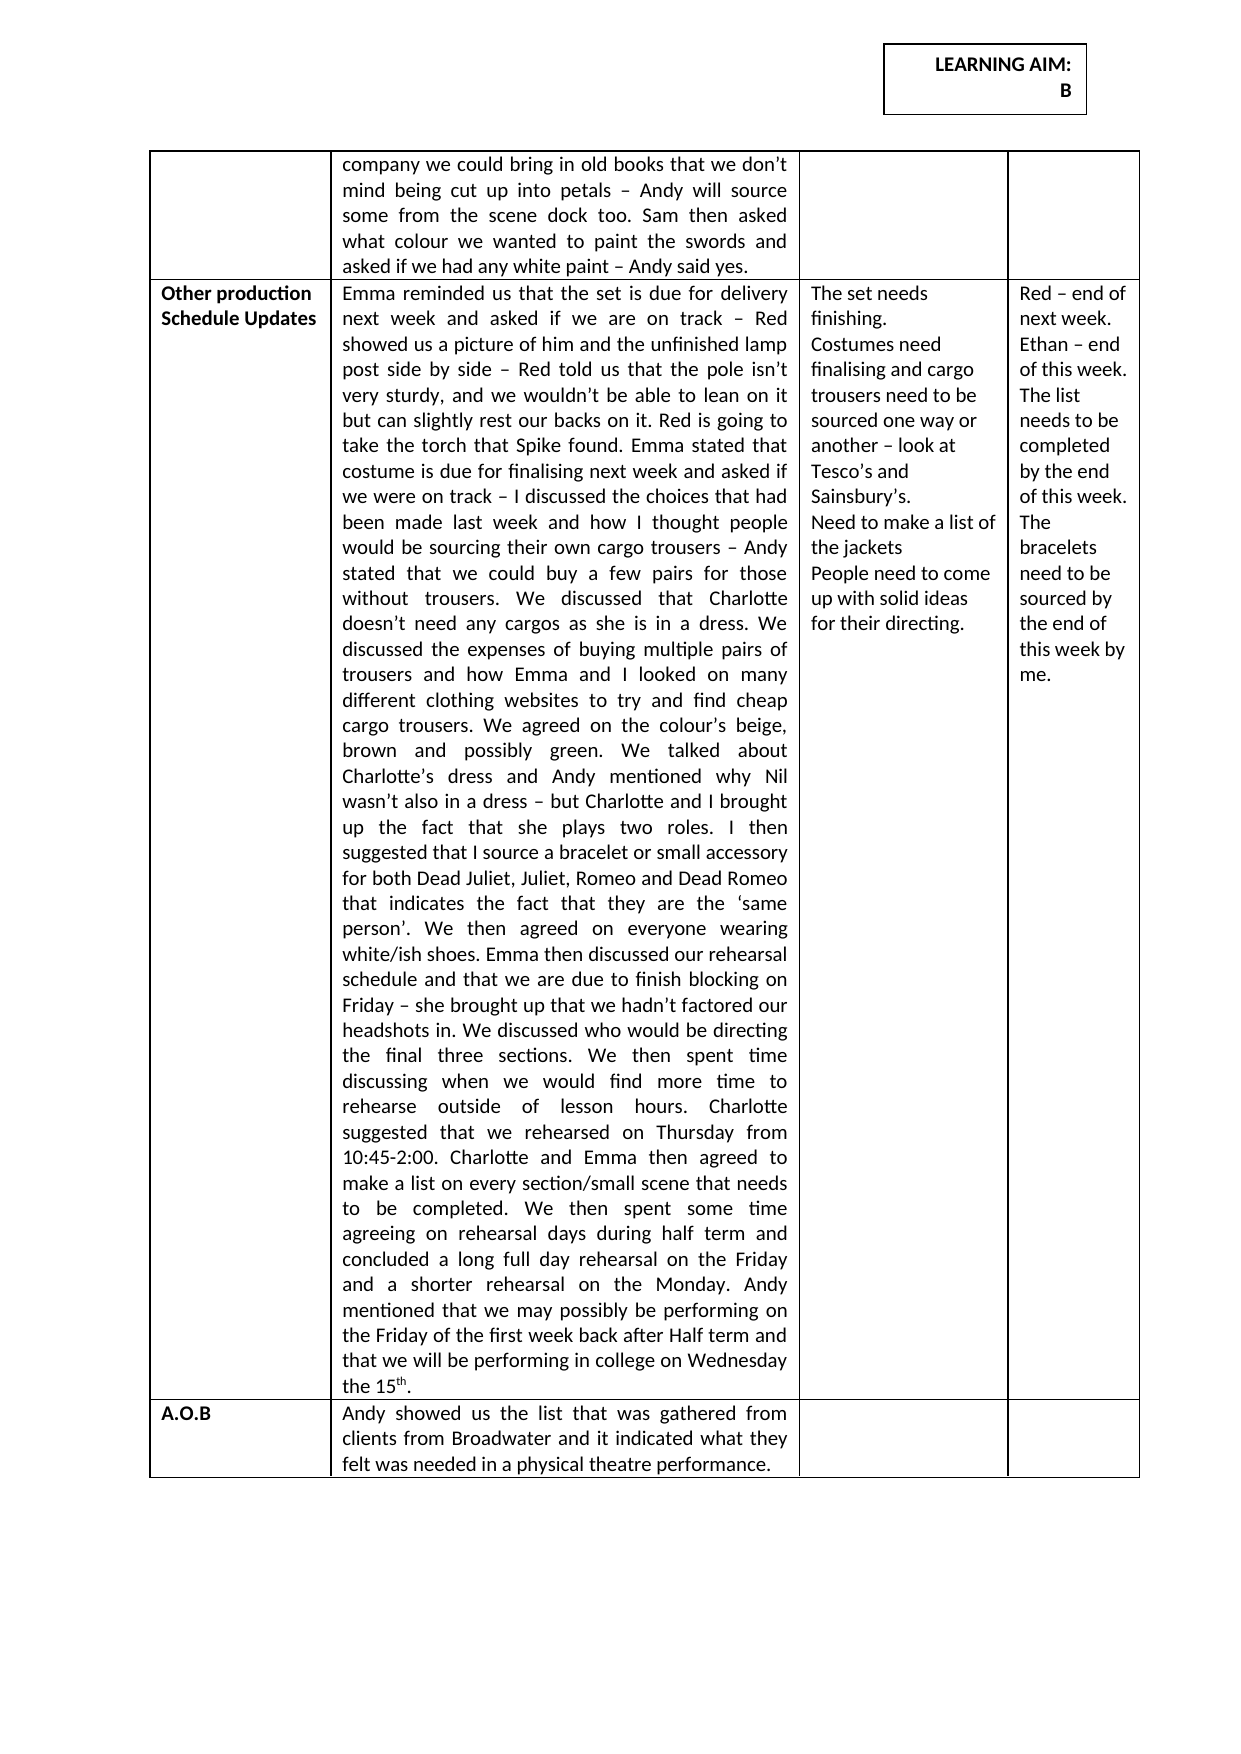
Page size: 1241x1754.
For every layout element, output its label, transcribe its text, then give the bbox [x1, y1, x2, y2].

table_cell Andy showed us the list that was gathered from clients from Broadwater and it indicated what they felt was needed in a physical theatre performance. [332, 1400, 799, 1476]
table_cell [1009, 1400, 1139, 1476]
table_cell Emma reminded us that the set is due for delivery next week and asked if we are on track – Red showed us a picture of him and the unfinished lamp post side by side – Red told us that the pole isn’t very sturdy, and we wouldn’t be able to lean on it but can slightly rest our backs on it. Red is going to take the torch that Spike found. Emma stated that costume is due for finalising next week and asked if we were on track – I discussed the choices that had been made last week and how I thought people would be sourcing their own cargo trousers – Andy stated that we could buy a few pairs for those without trousers. We discussed that Charlotte doesn’t need any cargos as she is in a dress. We discussed the expenses of buying multiple pairs of trousers and how Emma and I looked on many different clothing websites to try and find cheap cargo trousers. We agreed on the colour’s beige, brown and possibly green. We talked about Charlotte’s dress and Andy mentioned why Nil wasn’t also in a dress – but Charlotte and I brought up the fact that she plays two roles. I then suggested that I source a bracelet or small accessory for both Dead Juliet, Juliet, Romeo and Dead Romeo that indicates the fact that they are the ‘same person’. We then agreed on everyone wearing white/ish shoes. Emma then discussed our rehearsal schedule and that we are due to finish blocking on Friday – she brought up that we hadn’t factored our headshots in. We discussed who would be directing the final three sections. We then spent time discussing when we would find more time to rehearse outside of lesson hours. Charlotte suggested that we rehearsed on Thursday from 10:45-2:00. Charlotte and Emma then agreed to make a list on every section/small scene that needs to be completed. We then spent some time agreeing on rehearsal days during half term and concluded a long full day rehearsal on the Friday and a shorter rehearsal on the Monday. Andy mentioned that we may possibly be performing on the Friday of the first week back after Half term and that we will be performing in college on Wednesday the 15th. [332, 280, 799, 1398]
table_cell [151, 152, 330, 279]
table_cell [800, 152, 1007, 279]
table_cell [800, 1400, 1007, 1476]
table_cell A.O.B [151, 1400, 330, 1476]
table_cell Red – end of next week. Ethan – end of this week. The list needs to be completed by the end of this week. The bracelets need to be sourced by the end of this week by me. [1009, 280, 1139, 1398]
table_cell Other production Schedule Updates [151, 280, 330, 1398]
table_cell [1009, 152, 1139, 279]
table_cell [332, 152, 799, 279]
table_cell The set needs finishing. Costumes need finalising and cargo trousers need to be sourced one way or another – look at Tesco’s and Sainsbury’s. Need to make a list of the jackets People need to come up with solid ideas for their directing. [800, 280, 1007, 1398]
